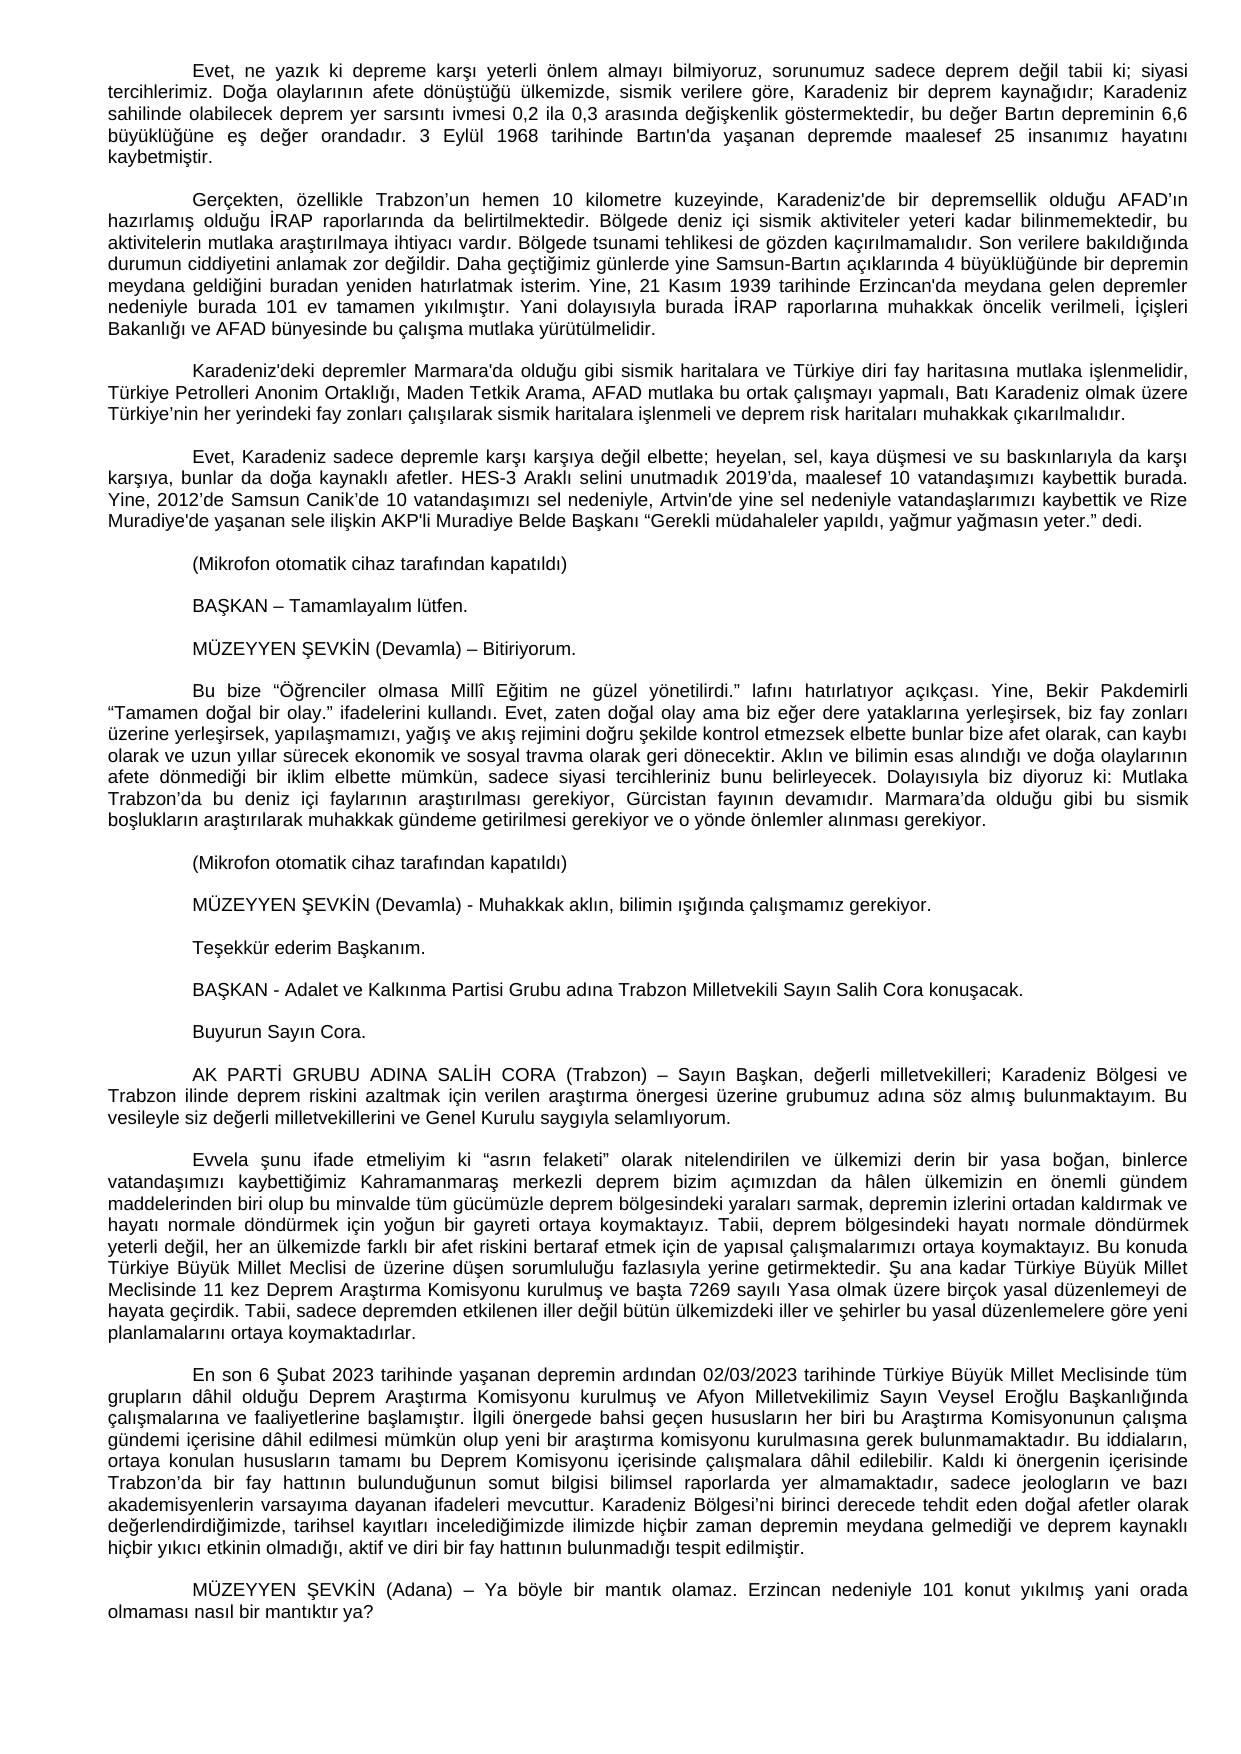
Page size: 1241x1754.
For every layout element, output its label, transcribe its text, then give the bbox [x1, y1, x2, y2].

text Evet, Karadeniz sadece depremle karşı karşıya değil elbette; heyelan, sel, kaya düşmesi ve su baskınlarıyla da karşı karşıya, bunlar da doğa kaynaklı afetler. HES-3 Araklı selini unutmadık 2019’da, maalesef 10 vatandaşımızı kaybettik burada. Yine, 2012’de Samsun Canik’de 10 vatandaşımızı sel nedeniyle, Artvin'de yine sel nedeniyle vatandaşlarımızı kaybettik ve Rize Muradiye'de yaşanan sele ilişkin AKP'li Muradiye Belde Başkanı “Gerekli müdahaleler yapıldı, yağmur yağmasın yeter.” dedi. [108, 446, 1189, 532]
text MÜZEYYEN ŞEVKİN (Devamla) – Bitiriyorum. [108, 637, 1189, 659]
text AK PARTİ GRUBU ADINA SALİH CORA (Trabzon) – Sayın Başkan, değerli milletvekilleri; Karadeniz Bölgesi ve Trabzon ilinde deprem riskini azaltmak için verilen araştırma önergesi üzerine grubumuz adına söz almış bulunmaktayım. Bu vesileyle siz değerli milletvekillerini ve Genel Kurulu saygıyla selamlıyorum. [108, 1064, 1189, 1128]
text Evet, ne yazık ki depreme karşı yeterli önlem almayı bilmiyoruz, sorunumuz sadece deprem değil tabii ki; siyasi tercihlerimiz. Doğa olaylarının afete dönüştüğü ülkemizde, sismik verilere göre, Karadeniz bir deprem kaynağıdır; Karadeniz sahilinde olabilecek deprem yer sarsıntı ivmesi 0,2 ila 0,3 arasında değişkenlik göstermektedir, bu değer Bartın depreminin 6,6 büyüklüğüne eş değer orandadır. 3 Eylül 1968 tarihinde Bartın'da yaşanan depremde maalesef 25 insanımız hayatını kaybetmiştir. [108, 60, 1189, 167]
text BAŞKAN – Tamamlayalım lütfen. [108, 595, 1189, 617]
text Karadeniz'deki depremler Marmara'da olduğu gibi sismik haritalara ve Türkiye diri fay haritasına mutlaka işlenmelidir, Türkiye Petrolleri Anonim Ortaklığı, Maden Tetkik Arama, AFAD mutlaka bu ortak çalışmayı yapmalı, Batı Karadeniz olmak üzere Türkiye’nin her yerindeki fay zonları çalışılarak sismik haritalara işlenmeli ve deprem risk haritaları muhakkak çıkarılmalıdır. [108, 360, 1189, 425]
text Buyurun Sayın Cora. [108, 1021, 1189, 1043]
text MÜZEYYEN ŞEVKİN (Adana) – Ya böyle bir mantık olamaz. Erzincan nedeniyle 101 konut yıkılmış yani orada olmaması nasıl bir mantıktır ya? [108, 1579, 1189, 1622]
text BAŞKAN - Adalet ve Kalkınma Partisi Grubu adına Trabzon Milletvekili Sayın Salih Cora konuşacak. [108, 979, 1189, 1000]
text (Mikrofon otomatik cihaz tarafından kapatıldı) [108, 553, 1189, 574]
text En son 6 Şubat 2023 tarihinde yaşanan depremin ardından 02/03/2023 tarihinde Türkiye Büyük Millet Meclisinde tüm grupların dâhil olduğu Deprem Araştırma Komisyonu kurulmuş ve Afyon Milletvekilimiz Sayın Veysel Eroğlu Başkanlığında çalışmalarına ve faaliyetlerine başlamıştır. İlgili önergede bahsi geçen hususların her biri bu Araştırma Komisyonunun çalışma gündemi içerisine dâhil edilmesi mümkün olup yeni bir araştırma komisyonu kurulmasına gerek bulunmamaktadır. Bu iddiaların, ortaya konulan hususların tamamı bu Deprem Komisyonu içerisinde çalışmalara dâhil edilebilir. Kaldı ki önergenin içerisinde Trabzon’da bir fay hattının bulunduğunun somut bilgisi bilimsel raporlarda yer almamaktadır, sadece jeologların ve bazı akademisyenlerin varsayıma dayanan ifadeleri mevcuttur. Karadeniz Bölgesi’ni birinci derecede tehdit eden doğal afetler olarak değerlendirdiğimizde, tarihsel kayıtları incelediğimizde ilimizde hiçbir zaman depremin meydana gelmediği ve deprem kaynaklı hiçbir yıkıcı etkinin olmadığı, aktif ve diri bir fay hattının bulunmadığı tespit edilmiştir. [108, 1364, 1189, 1558]
text Gerçekten, özellikle Trabzon’un hemen kuzeyinde, Karadeniz'de bir depremsellik olduğu AFAD’ın hazırlamış olduğu İRAP raporlarında da belirtilmektedir. Bölgede deniz içi sismik aktiviteler yeteri kadar bilinmemektedir, bu aktivitelerin mutlaka araştırılmaya ihtiyacı vardır. Bölgede tsunami tehlikesi de gözden kaçırılmamalıdır. Son verilere bakıldığında durumun ciddiyetini anlamak zor değildir. Daha geçtiğimiz günlerde yine Samsun-Bartın açıklarında 4 büyüklüğünde bir depremin meydana geldiğini buradan yeniden hatırlatmak isterim. Yine, 21 Kasım 1939 tarihinde Erzincan'da meydana gelen depremler nedeniyle burada 101 ev tamamen yıkılmıştır. Yani dolayısıyla burada İRAP raporlarına muhakkak öncelik verilmeli, İçişleri Bakanlığı ve AFAD bünyesinde bu çalışma mutlaka yürütülmelidir. [108, 188, 1189, 339]
text MÜZEYYEN ŞEVKİN (Devamla) - Muhakkak aklın, bilimin ışığında çalışmamız gerekiyor. [108, 894, 1189, 916]
text Bu bize “Öğrenciler olmasa Millî Eğitim ne güzel yönetilirdi.” lafını hatırlatıyor açıkçası. Yine, Bekir Pakdemirli “Tamamen doğal bir olay.” ifadelerini kullandı. Evet, zaten doğal olay ama biz eğer dere yataklarına yerleşirsek, biz fay zonları üzerine yerleşirsek, yapılaşmamızı, yağış ve akış rejimini doğru şekilde kontrol etmezsek elbette bunlar bize afet olarak, can kaybı olarak ve uzun yıllar sürecek ekonomik ve sosyal travma olarak geri dönecektir. Aklın ve bilimin esas alındığı ve doğa olaylarının afete dönmediği bir iklim elbette mümkün, sadece siyasi tercihleriniz bunu belirleyecek. Dolayısıyla biz diyoruz ki: Mutlaka Trabzon’da bu deniz içi faylarının araştırılması gerekiyor, Gürcistan fayının devamıdır. Marmara’da olduğu gibi bu sismik boşlukların araştırılarak muhakkak gündeme getirilmesi gerekiyor ve o yönde önlemler alınması gerekiyor. [108, 680, 1189, 831]
text (Mikrofon otomatik cihaz tarafından kapatıldı) [108, 852, 1189, 873]
text Evvela şunu ifade etmeliyim ki “asrın felaketi” olarak nitelendirilen ve ülkemizi derin bir yasa boğan, binlerce vatandaşımızı kaybettiğimiz Kahramanmaraş merkezli deprem bizim açımızdan da hâlen ülkemizin en önemli gündem maddelerinden biri olup bu minvalde tüm gücümüzle deprem bölgesindeki yaraları sarmak, depremin izlerini ortadan kaldırmak ve hayatı normale döndürmek için yoğun bir gayreti ortaya koymaktayız. Tabii, deprem bölgesindeki hayatı normale döndürmek yeterli değil, her an ülkemizde farklı bir afet riskini bertaraf etmek için de yapısal çalışmalarımızı ortaya koymaktayız. Bu konuda Türkiye Büyük Millet Meclisi de üzerine düşen sorumluluğu fazlasıyla yerine getirmektedir. Şu ana kadar Türkiye Büyük Millet Meclisinde 11 kez Deprem Araştırma Komisyonu kurulmuş ve başta 7269 sayılı Yasa olmak üzere birçok yasal düzenlemeyi de hayata geçirdik. Tabii, sadece depremden etkilenen iller değil bütün ülkemizdeki iller ve şehirler bu yasal düzenlemelere göre yeni planlamalarını ortaya koymaktadırlar. [108, 1149, 1189, 1343]
text Teşekkür ederim Başkanım. [108, 936, 1189, 958]
